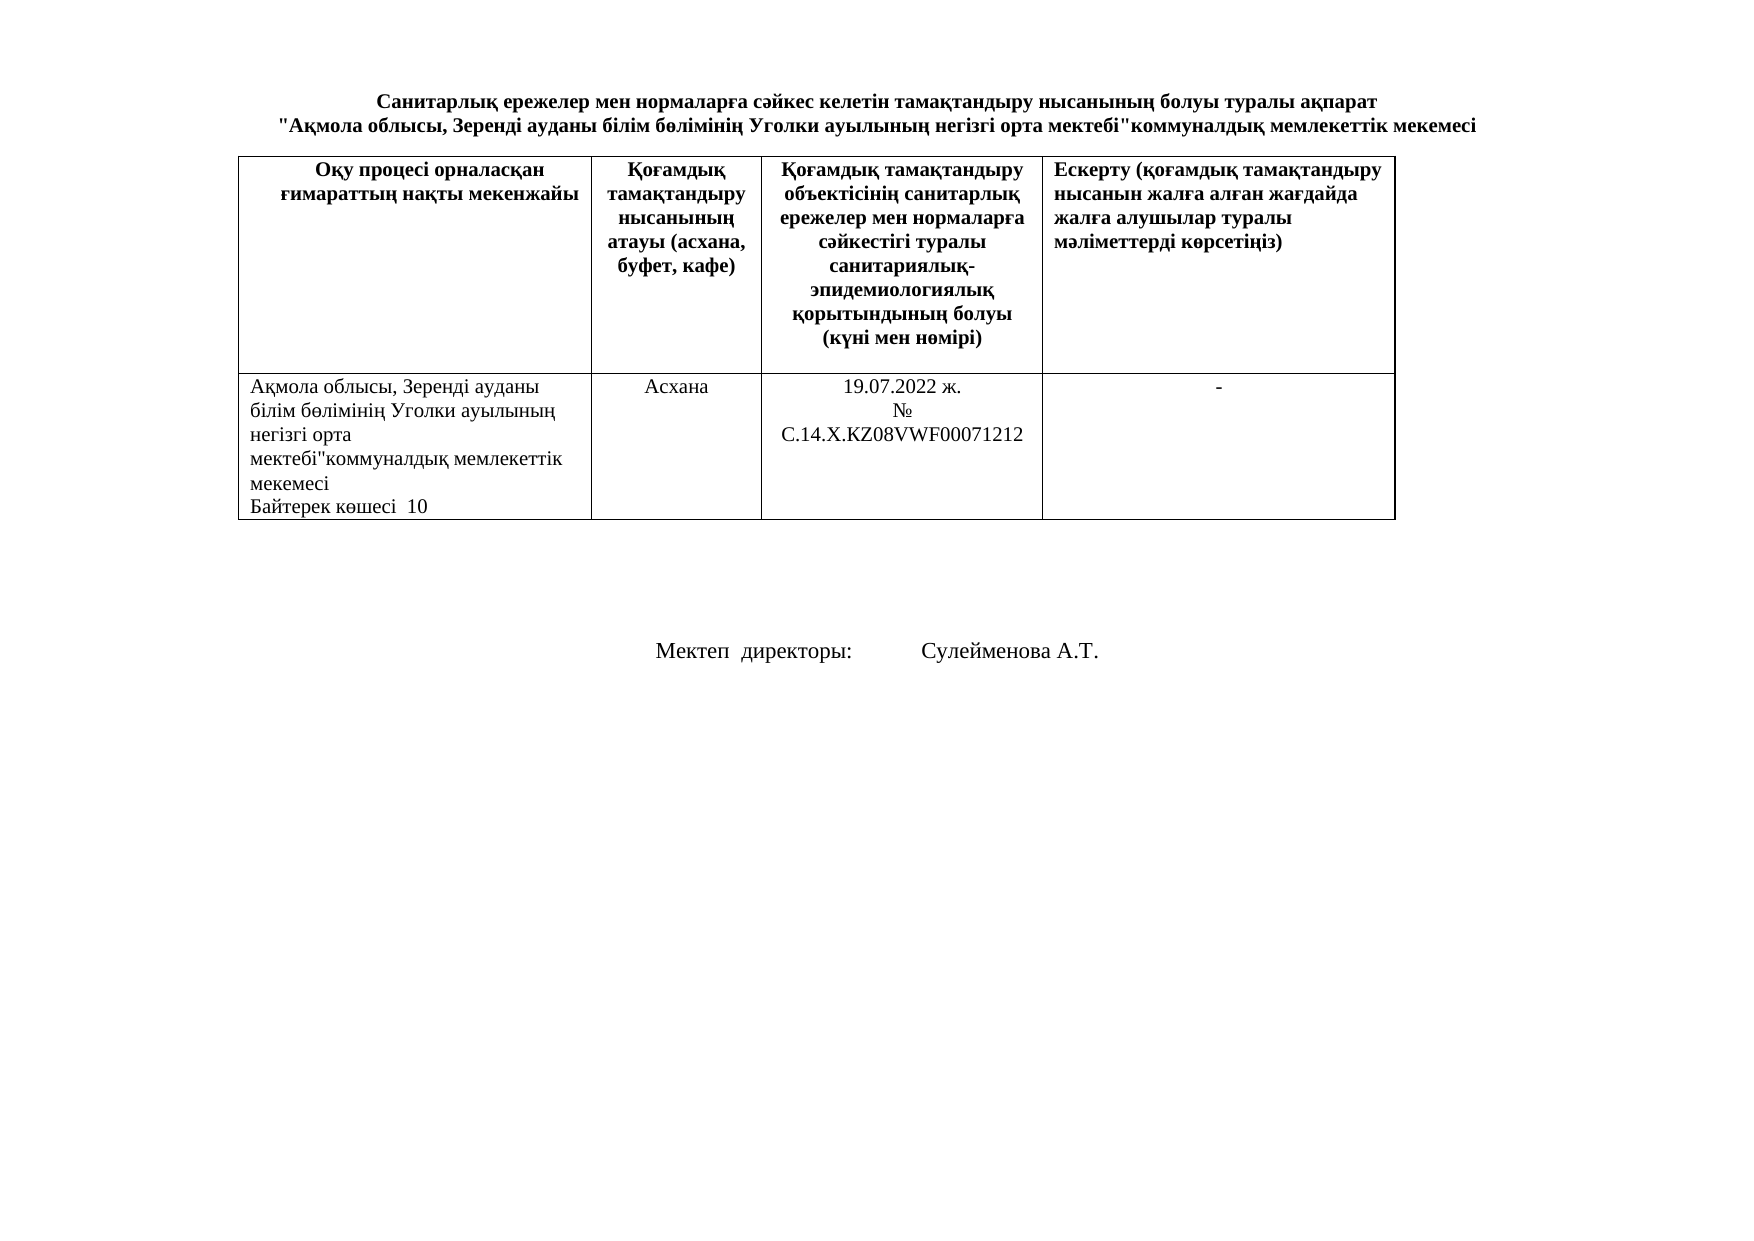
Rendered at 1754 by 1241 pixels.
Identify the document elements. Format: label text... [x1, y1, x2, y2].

text "Ақмола облысы, Зеренді ауданы білім бөлімінің Уголки ауылының негізгі орта мектебі"коммуналдық мемлекеттік мекемесі [118, 113, 1636, 137]
table_cell Асхана [592, 374, 761, 518]
text Санитарлық ережелер мен нормаларға сәйкес келетін тамақтандыру нысанының болуы туралы ақпарат [118, 88, 1636, 113]
table_header Қоғамдық тамақтандыру объектісінің санитарлық ережелер мен нормаларға сәйкестігі туралы санитариялық-эпидемиологиялық қорытындының болуы (күні мен нөмірі) [762, 157, 1042, 373]
table_header Ескерту (қоғамдық тамақтандыру нысанын жалға алған жағдайда жалға алушылар туралы мәліметтерді көрсетіңіз) [1043, 157, 1394, 373]
text Мектеп директоры: Сулейменова А.Т. [118, 637, 1636, 663]
table_header Оқу процесі орналасқан ғимараттың нақты мекенжайы [239, 157, 591, 373]
table_cell - [1043, 374, 1394, 518]
table_cell 19.07.2022 ж. № С.14.Х.КZ08VWF00071212 [762, 374, 1042, 518]
table_header Қоғамдық тамақтандыру нысанының атауы (асхана, буфет, кафе) [592, 157, 761, 373]
table_cell Ақмола облысы, Зеренді ауданы білім бөлімінің Уголки ауылының негізгі орта мектебі"коммуналдық мемлекеттік мекемесі Байтерек көшесі 10 [239, 374, 591, 518]
